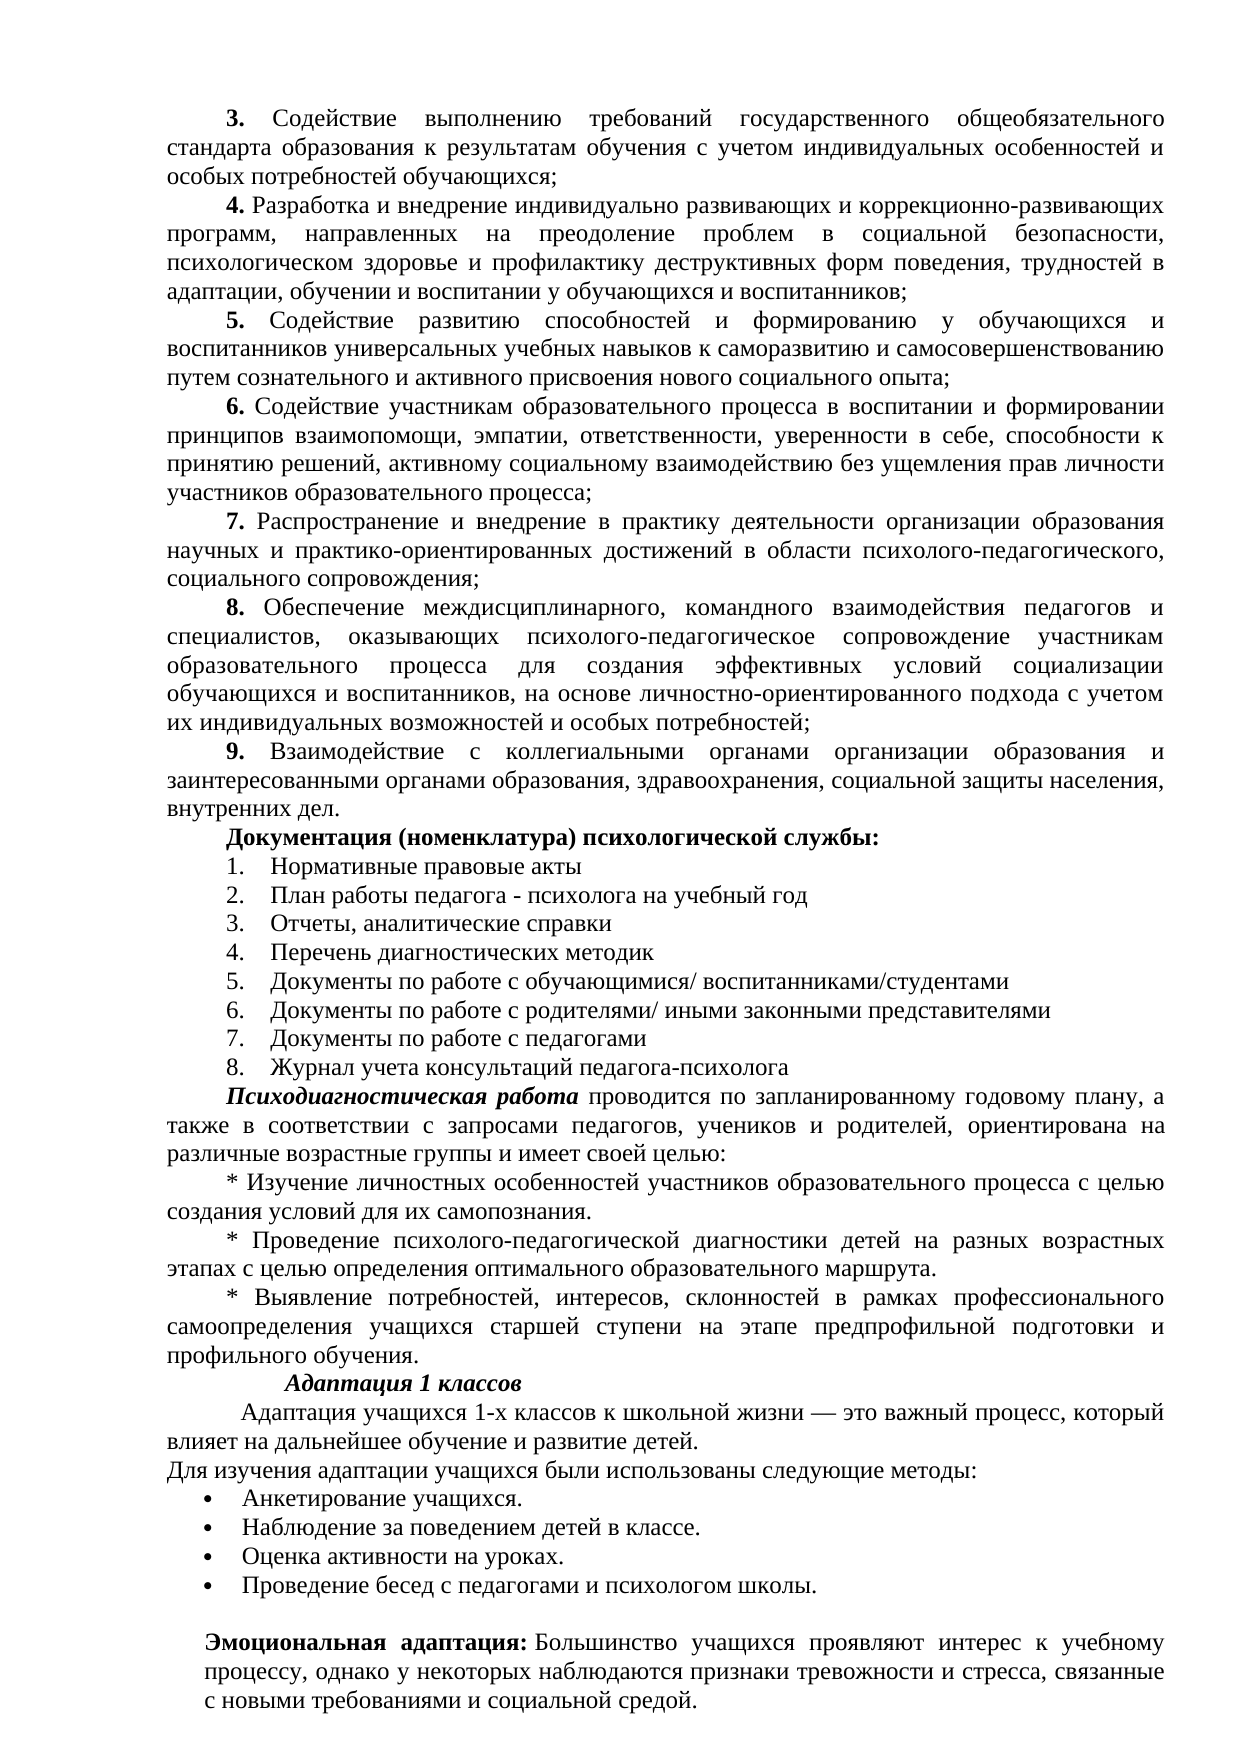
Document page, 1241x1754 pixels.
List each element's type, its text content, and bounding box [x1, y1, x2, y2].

text 3. Содействие выполнению требований государственного общеобязательного стандарта образования к результатам обучения с учетом индивидуальных особенностей и особых потребностей обучающихся; [167, 103, 1165, 190]
list Документы по работе с родителями/ иными законными представителями [167, 995, 1165, 1023]
text Документация (номенклатура) психологической службы: [167, 822, 1165, 851]
list Перечень диагностических методик [167, 937, 1165, 966]
list Отчеты, аналитические справки [167, 908, 1165, 937]
list Оценка активности на уроках. [204, 1541, 1165, 1570]
list Нормативные правовые акты [167, 851, 1165, 880]
text * Изучение личностных особенностей участников образовательного процесса с целью создания условий для их самопознания. [167, 1167, 1165, 1225]
text 5. Содействие развитию способностей и формированию у обучающихся и воспитанников универсальных учебных навыков к саморазвитию и самосовершенствованию путем сознательного и активного присвоения нового социального опыта; [167, 305, 1165, 391]
text 9. Взаимодействие с коллегиальными органами организации образования и заинтересованными органами образования, здравоохранения, социальной защиты населения, внутренних дел. [167, 736, 1165, 822]
list Наблюдение за поведением детей в классе. [204, 1512, 1165, 1541]
list Документы по работе с педагогами [167, 1023, 1165, 1052]
text Эмоциональная адаптация: Большинство учащихся проявляют интерес к учебному процессу, однако у некоторых наблюдаются признаки тревожности и стресса, связанные с новыми требованиями и социальной средой. [204, 1627, 1165, 1713]
text Адаптация 1 классов [167, 1368, 1165, 1397]
list Анкетирование учащихся. [204, 1483, 1165, 1512]
text 8. Обеспечение междисциплинарного, командного взаимодействия педагогов и специалистов, оказывающих психолого-педагогическое сопровождение участникам образовательного процесса для создания эффективных условий социализации обучающихся и воспитанников, на основе личностно-ориентированного подхода с учетом их индивидуальных возможностей и особых потребностей; [167, 592, 1165, 736]
text 4. Разработка и внедрение индивидуально развивающих и коррекционно-развивающих программ, направленных на преодоление проблем в социальной безопасности, психологическом здоровье и профилактику деструктивных форм поведения, трудностей в адаптации, обучении и воспитании у обучающихся и воспитанников; [167, 190, 1165, 305]
list Документы по работе с обучающимися/ воспитанниками/студентами [167, 966, 1165, 995]
text * Проведение психолого-педагогической диагностики детей на разных возрастных этапах с целью определения оптимального образовательного маршрута. [167, 1225, 1165, 1282]
list План работы педагога - психолога на учебный год [167, 880, 1165, 908]
text Адаптация учащихся 1-х классов к школьной жизни — это важный процесс, который влияет на дальнейшее обучение и развитие детей. [167, 1397, 1165, 1455]
text Психодиагностическая работа проводится по запланированному годовому плану, а также в соответствии с запросами педагогов, учеников и родителей, ориентирована на различные возрастные группы и имеет своей целью: [167, 1081, 1165, 1167]
text Для изучения адаптации учащихся были использованы следующие методы: [167, 1455, 1165, 1483]
text 6. Содействие участникам образовательного процесса в воспитании и формировании принципов взаимопомощи, эмпатии, ответственности, уверенности в себе, способности к принятию решений, активному социальному взаимодействию без ущемления прав личности участников образовательного процесса; [167, 391, 1165, 506]
list Проведение бесед с педагогами и психологом школы. [204, 1570, 1165, 1598]
text * Выявление потребностей, интересов, склонностей в рамках профессионального самоопределения учащихся старшей ступени на этапе предпрофильной подготовки и профильного обучения. [167, 1282, 1165, 1368]
list Журнал учета консультаций педагога-психолога [167, 1052, 1165, 1081]
text 7. Распространение и внедрение в практику деятельности организации образования научных и практико-ориентированных достижений в области психолого-педагогического, социального сопровождения; [167, 506, 1165, 592]
